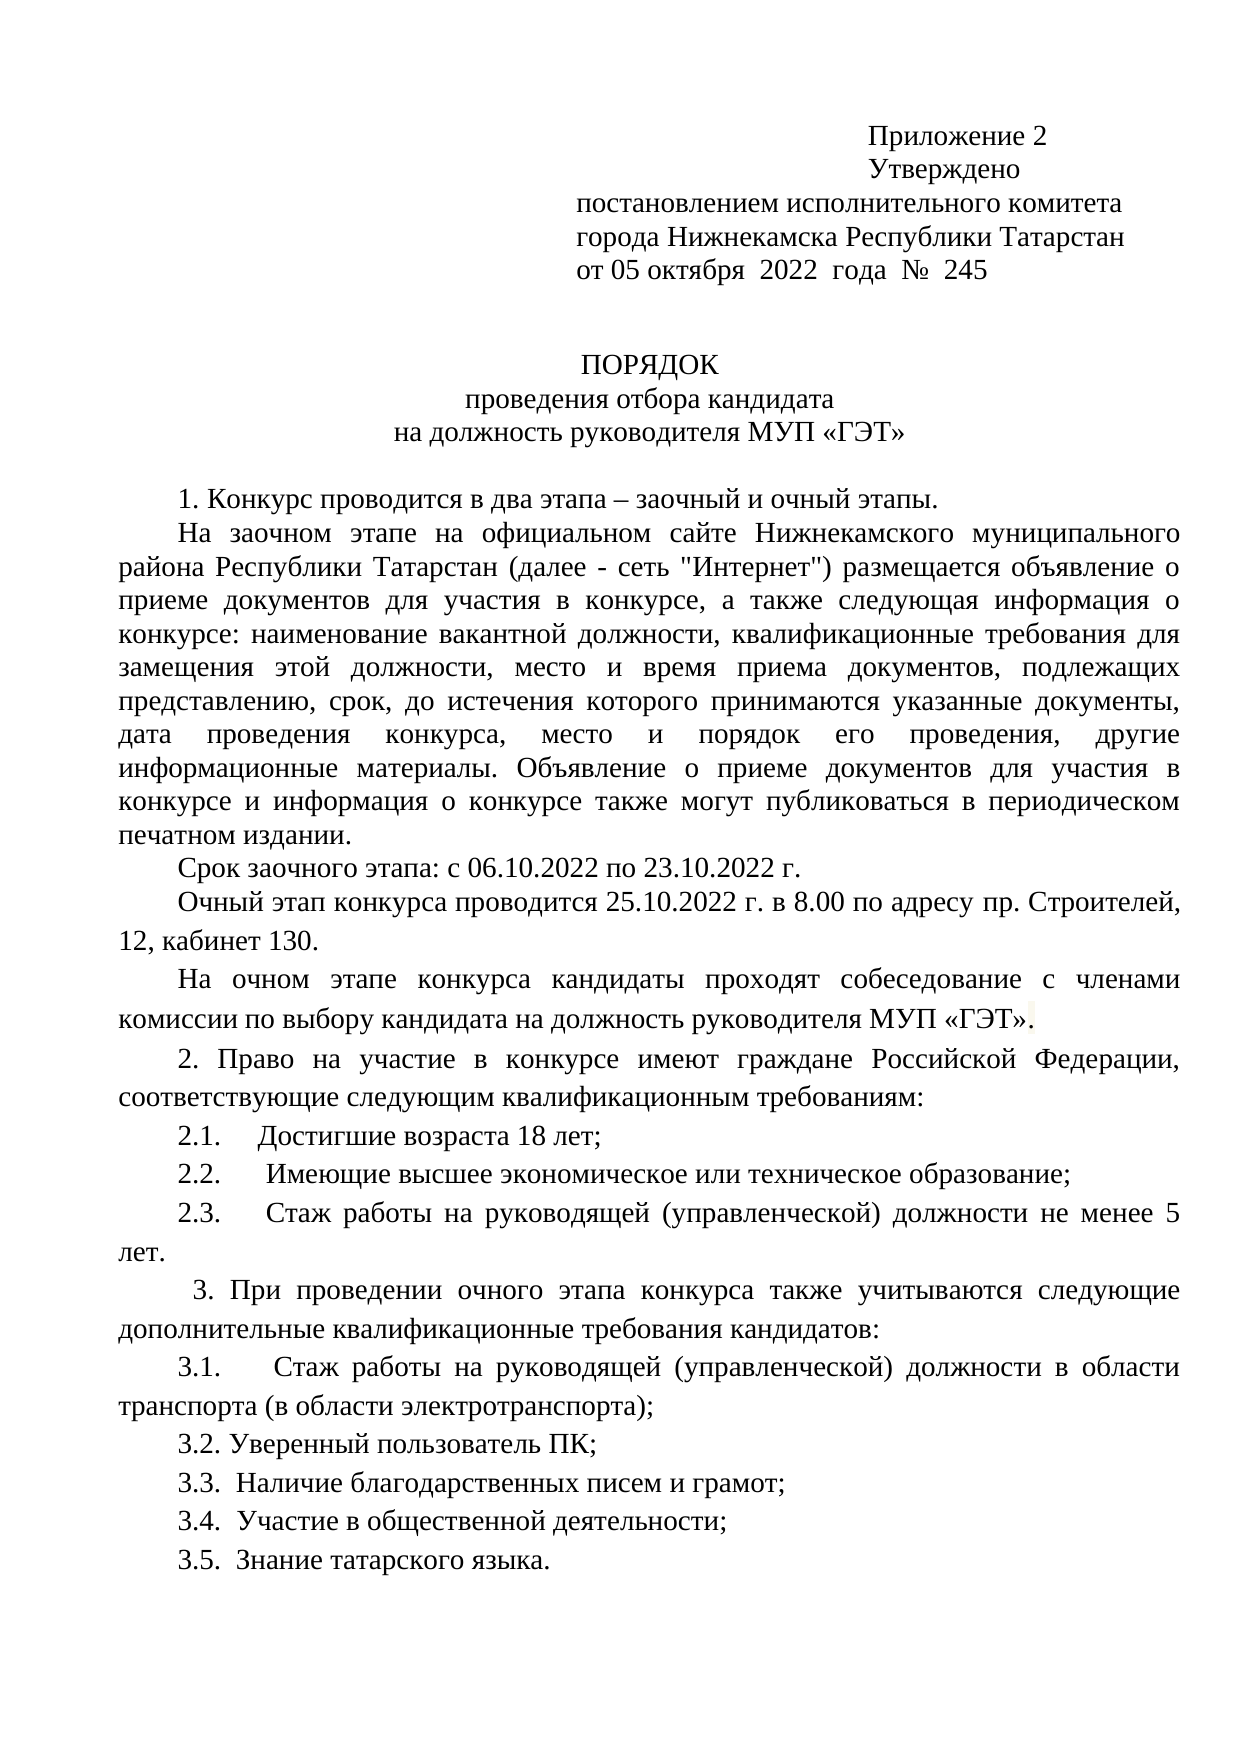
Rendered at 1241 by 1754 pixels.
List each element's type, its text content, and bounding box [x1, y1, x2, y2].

text 3.1. Стаж работы на руководящей (управленческой) должности в области транспорта (в области электротранспорта); [118, 1349, 1181, 1421]
text 2.1. Достигшие возраста 18 лет; [118, 1118, 1181, 1152]
text 2. Право на участие в конкурсе имеют граждане Российской Федерации, соответствующие следующим квалификационным требованиям: [118, 1041, 1181, 1113]
list Конкурс проводится в два этапа – заочный и очный этапы. [118, 482, 1181, 515]
list На заочном этапе на официальном сайте Нижнекамского муниципального района Республики Татарстан (далее - сеть "Интернет") размещается объявление о приеме документов для участия в конкурсе, а также следующая информация о конкурсе: наименование вакантной должности, квалификационные требования для замещения этой должности, место и время приема документов, подлежащих представлению, срок, до истечения которого принимаются указанные документы, дата проведения конкурса, место и порядок его проведения, другие информационные материалы. Объявление о приеме документов для участия в конкурсе и информация о конкурсе также могут публиковаться в периодическом печатном издании. [118, 515, 1181, 851]
text 3.2. Уверенный пользователь ПК; [118, 1426, 1181, 1460]
text На очном этапе конкурса кандидаты проходят собеседование с членами комиссии по выбору кандидата на должность руководителя МУП «ГЭТ». [118, 961, 1181, 1036]
text проведения отбора кандидата [118, 381, 1181, 414]
text на должность руководителя МУП «ГЭТ» [118, 414, 1181, 448]
text 3.5. Знание татарского языка. [118, 1542, 1181, 1576]
text 3. При проведении очного этапа конкурса также учитываются следующие дополнительные квалификационные требования кандидатов: [118, 1272, 1181, 1344]
text ПОРЯДОК [118, 347, 1181, 381]
text Приложение 2 [576, 118, 1181, 152]
text города Нижнекамска Республики Татарстан [576, 219, 1181, 252]
text Утверждено [576, 152, 1181, 185]
text постановлением исполнительного комитета [576, 185, 1181, 219]
text 2.2. Имеющие высшее экономическое или техническое образование; [118, 1157, 1181, 1190]
list Срок заочного этапа: с 06.10.2022 по 23.10.2022 г. [118, 851, 1181, 884]
text 3.3. Наличие благодарственных писем и грамот; [118, 1465, 1181, 1498]
text 3.4. Участие в общественной деятельности; [118, 1503, 1181, 1537]
text Очный этап конкурса проводится 25.10.2022 г. в 8.00 по адресу пр. Строителей, 12, кабинет 130. [118, 884, 1181, 956]
text 2.3. Стаж работы на руководящей (управленческой) должности не менее 5 лет. [118, 1195, 1181, 1267]
text от 05 октября 2022 года № 245 [576, 252, 1181, 286]
